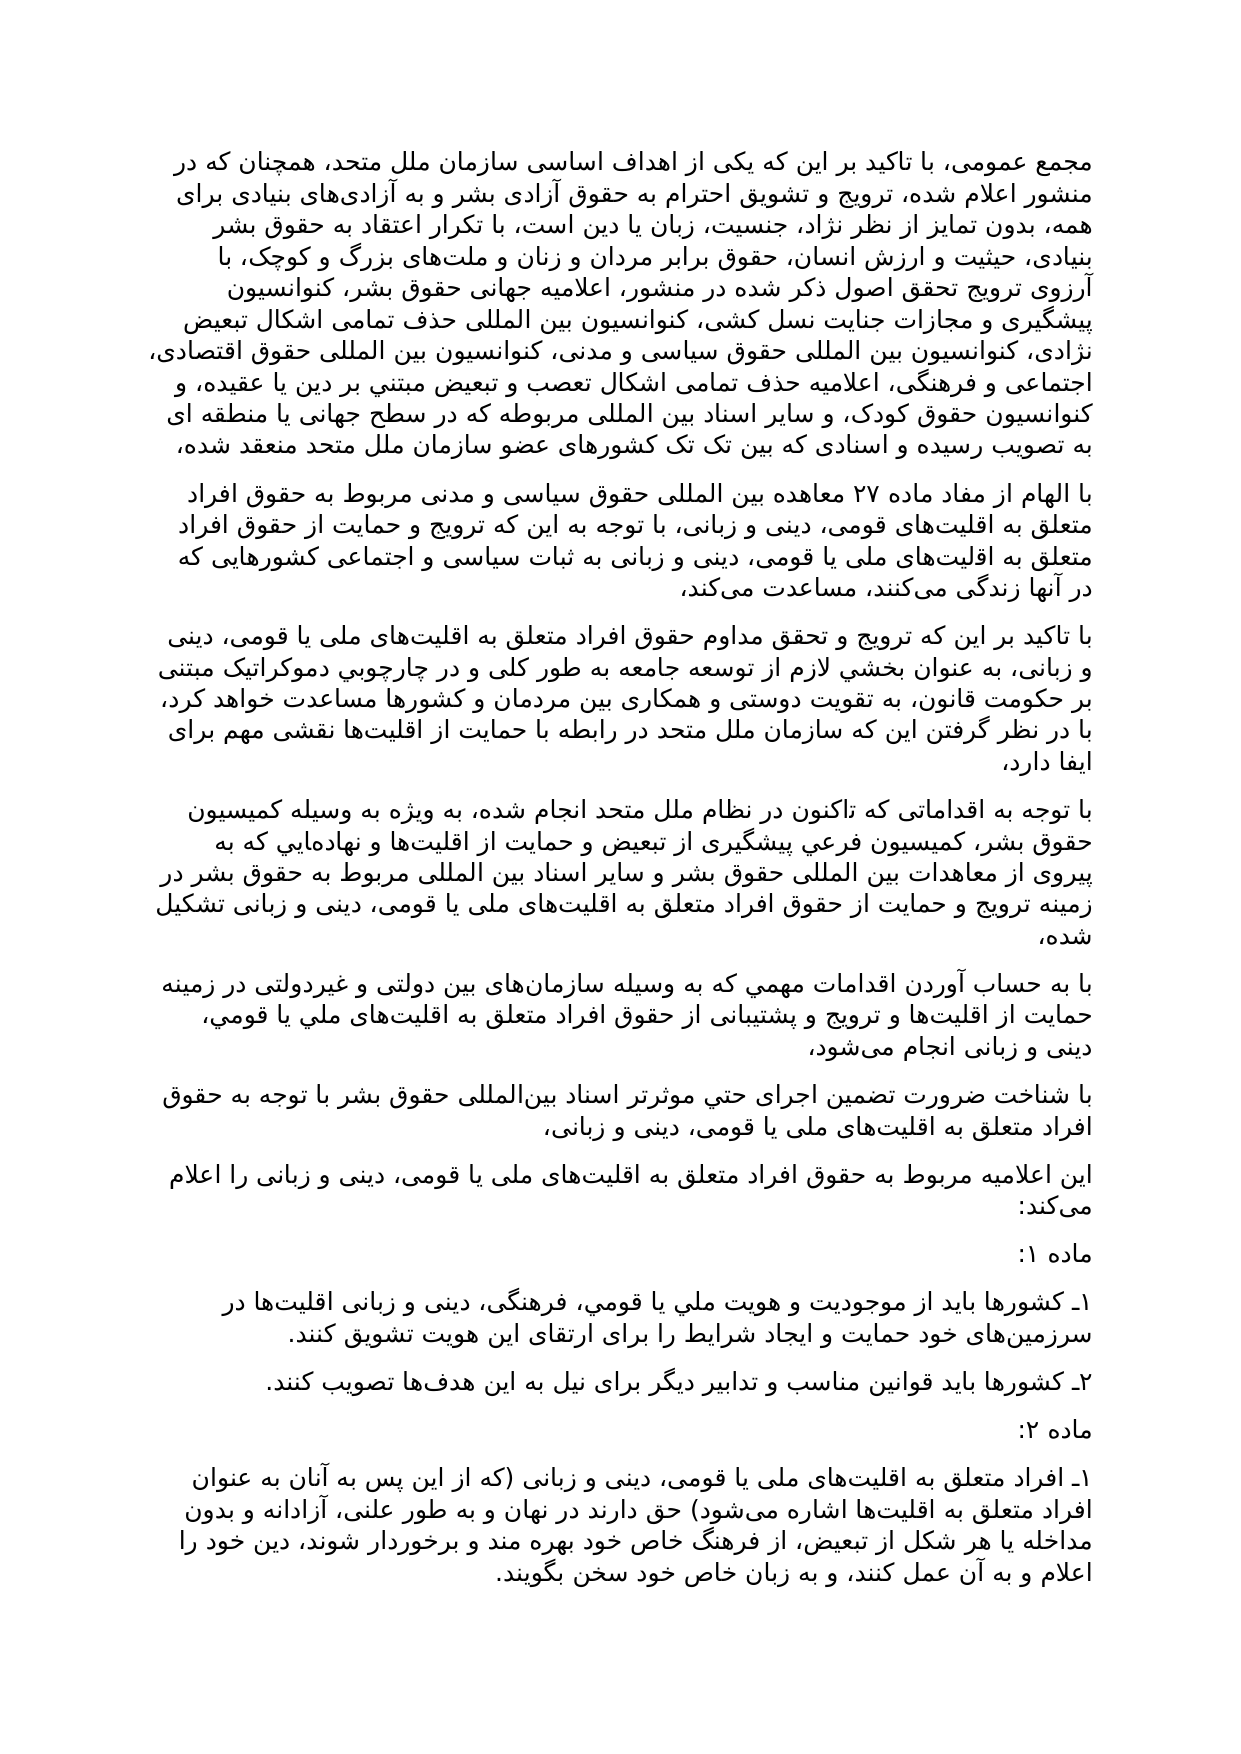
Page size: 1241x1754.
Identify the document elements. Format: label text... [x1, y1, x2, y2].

text ماده ۲: [148, 1415, 1093, 1444]
text ﺑﺎ ﺗﻮﺟﻪ ﺑﻪ اقداﻣﺎتی که ﺗاکنون در ﻧﻈﺎم ﻣﻠﻞ ﻣﺘﺤﺪ اﻧﺠﺎم ﺷﺪﻩ، ﺑﻪ وﻳﮋﻩ ﺑﻪ وﺳﻴﻠﻪ کمیسیون ﺣﻘﻮق ﺑﺸﺮ، کمیسیون ﻓﺮﻋﻲ ﭘﻴﺸﮕﻴﺮی از ﺗﺒﻌﻴﺾ و ﺣﻤﺎﻳﺖ از اﻗﻠﻴﺖها و ﻧﻬﺎدهﺎﻳﻲ که به ﭘﻴﺮوی از ﻣﻌﺎهدات ﺑﻴﻦ المللی ﺣﻘﻮق ﺑﺸﺮ و ﺳﺎﻳﺮ اﺳﻨﺎد بین المللی ﻣﺮﺑﻮط ﺑﻪ ﺣﻘﻮق ﺑﺸﺮ در زﻣﻴﻨﻪ ترویج و ﺣﻤﺎﻳﺖ از ﺣﻘﻮق اﻓﺮاد ﻣﺘﻌﻠﻖ به اﻗﻠﻴﺖهای ملی ﻳﺎ قومی، دینی و زﺑﺎنی ﺗﺸﻜﻴﻞ ﺷﺪﻩ، [148, 795, 1093, 950]
text ﻣﺠﻤﻊ ﻋﻤﻮمی، ﺑﺎ ﺗﺎکید ﺑﺮ اﻳﻦ که یکی از اهداف اﺳﺎسی ﺳﺎزﻣﺎن ﻣﻠﻞ ﻣﺘﺤﺪ، همچنان که در ﻣﻨﺸﻮر اﻋﻼم ﺷﺪﻩ، ﺗﺮوﻳﺞ و ﺗﺸﻮﻳﻖ اﺣﺘﺮام ﺑﻪ ﺣﻘﻮق ﺁزادی ﺑﺸﺮ و به آزادی‌های ﺑﻨﻴﺎدی ﺑﺮای همه، ﺑﺪون ﺗﻤﺎﻳﺰ از ﻧﻈﺮ ﻧﮋاد، ﺟﻨﺴﻴﺖ، زﺑﺎن ﻳﺎ دﻳﻦ اﺳﺖ، ﺑﺎ ﺗﻜﺮار اﻋﺘﻘﺎد به ﺣﻘﻮق ﺑﺸﺮ ﺑﻨﻴﺎدی، ﺣﻴﺜﻴﺖ و ارزش اﻧﺴﺎن، ﺣﻘﻮق ﺑﺮاﺑﺮ ﻣﺮدان و زﻧﺎن و ﻣﻠﺖهای ﺑﺰرگ و کوچک، ﺑﺎ ﺁرزوی ﺗﺮوﻳﺞ ﺗﺤﻘﻖ اﺻﻮل ذکر ﺷﺪﻩ در ﻣﻨﺸﻮر، اﻋﻼﻣﻴﻪ ﺟﻬﺎنی ﺣﻘﻮق ﺑﺸﺮ، کنواﻧﺴﻴﻮن ﭘﻴﺸﮕﻴﺮی و ﻣﺠﺎزات ﺟﻨﺎﻳﺖ نسل ﮐﺸﯽ، کنواﻧﺴﻴﻮن بین المللی ﺣﺬف ﺗﻤﺎمی اﺷﻜﺎل ﺗﺒﻌﻴﺾ ﻧﮋادی، کنواﻧﺴﻴﻮن ﺑﻴﻦ المللی ﺣﻘﻮق ﺳﻴﺎسی و ﻣﺪنی، کنواﻧﺴﻴﻮن بین المللی ﺣﻘﻮق اﻗﺘﺼﺎدی، اﺟﺘﻤﺎعی و فرهنگی، اﻋﻼﻣﻴﻪ ﺣﺬف تمامی اﺷﻜﺎل ﺗﻌﺼﺐ و ﺗﺒﻌﻴﺾ ﻣﺒﺘﻨﻲ ﺑﺮ دﻳﻦ ﻳﺎ ﻋﻘﻴﺪﻩ، و کنوانسیون ﺣﻘﻮق کودک، و ﺳﺎﻳﺮ اﺳﻨﺎد بین المللی ﻣﺮﺑﻮﻃﻪ که در ﺳﻄﺢ ﺟﻬﺎنی ﻳﺎ ﻣﻨﻄﻘﻪ ای ﺑﻪ ﺗﺼﻮﻳﺐ رﺳﻴﺪﻩ و اﺳﻨﺎدی که ﺑﻴﻦ تک تک کشورهای ﻋﻀﻮ ﺳﺎزﻣﺎن ﻣﻠﻞ ﻣﺘﺤﺪ منعقد شده، [148, 148, 1093, 460]
text ﺑﺎ ﺑﻪ ﺣﺴﺎب ﺁوردن اﻗﺪاﻣﺎت ﻣﻬﻤﻲ که ﺑﻪ وﺳﻴﻠﻪ سازمان‌های بین دولتی و ﻏﻴﺮدولتی در زﻣﻴﻨﻪ ﺣﻤﺎﻳﺖ از اقلیت‌ها و ﺗﺮوﻳﺞ و ﭘﺸﺘﻴﺒﺎنی از ﺣﻘﻮق اﻓﺮاد ﻣﺘﻌﻠﻖ ﺑﻪ اﻗﻠﻴﺖ‌های ﻣﻠﻲ ﻳﺎ ﻗﻮﻣﻲ، دینی و زبانی انجام می‌شود، [148, 969, 1093, 1061]
text ﺑﺎ ﺷﻨﺎﺧﺖ ﺿﺮورت ﺗﻀﻤﻴﻦ اﺟﺮای ﺣﺘﻲ ﻣﻮﺛﺮﺗﺮ اﺳﻨﺎد ﺑﻴﻦالمللی ﺣﻘﻮق ﺑﺸﺮ ﺑﺎ ﺗﻮﺟﻪ به ﺣﻘﻮق اﻓﺮاد ﻣﺘﻌﻠﻖ به اﻗﻠﻴﺖهای ملی ﻳﺎ ﻗﻮمی، دینی و زﺑﺎنی، [148, 1080, 1093, 1141]
text ﺑﺎ اﻟﻬﺎم از ﻣﻔﺎد ﻣﺎدﻩ ۲۷ معاهده بین المللی ﺣﻘﻮق ﺳﻴﺎسی و ﻣﺪنی ﻣﺮﺑﻮط ﺑﻪ ﺣﻘﻮق اﻓﺮاد ﻣﺘﻌﻠﻖ ﺑﻪ اﻗﻠﻴﺖهای ﻗﻮمی، دینی و زﺑﺎنی، ﺑﺎ ﺗﻮﺟﻪ ﺑﻪ اﻳﻦ که ﺗﺮوﻳﺞ و ﺣﻤﺎﻳﺖ از ﺣﻘﻮق اﻓﺮاد ﻣﺘﻌﻠﻖ به اﻗلیت‌های ملی ﻳﺎ قومی، دینی و زﺑﺎنی به ﺛﺒﺎت ﺳﻴﺎسی و اﺟﺘﻤﺎعی کشورهایی که در ﺁﻧﻬﺎ زﻧﺪگی می‌کنند، ﻣﺴﺎﻋﺪت می‌کند، [148, 479, 1093, 602]
text ﺑﺎ ﺗﺎکید ﺑﺮ اﻳﻦ که ﺗﺮوﻳﺞ و ﺗﺤﻘﻖ ﻣﺪاوم ﺣﻘﻮق اﻓﺮاد ﻣﺘﻌﻠﻖ به اﻗﻠﻴﺖ‌های ملی یا ﻗﻮمی، دینی و زﺑﺎنی، ﺑﻪ ﻋﻨﻮان ﺑﺨﺸﻲ ﻻزم از ﺗﻮﺳﻌﻪ ﺟﺎﻣﻌﻪ به ﻃﻮر کلی و در ﭼﺎرﭼﻮﺑﻲ دﻣﻮکراتیک مبتنی ﺑﺮ ﺣﻜﻮﻣﺖ ﻗﺎﻧﻮن، ﺑﻪ ﺗﻘﻮﻳﺖ دوستی و همکاری ﺑﻴﻦ ﻣﺮدﻣﺎن و کشورها ﻣﺴﺎﻋﺪت خواهد کرد، ﺑﺎ در ﻧﻈﺮ ﮔﺮﻓﺘﻦ اﻳﻦ که سازﻣﺎن ﻣﻠﻞ ﻣﺘﺤﺪ در راﺑﻄﻪ ﺑﺎ ﺣﻤﺎﻳﺖ از اﻗﻠﻴﺖها نقشی ﻣﻬﻢ ﺑﺮای اﻳﻔﺎ دارد، [148, 621, 1093, 776]
text اﻳﻦ اﻋﻼﻣﻴﻪ ﻣﺮﺑﻮط ﺑﻪ ﺣﻘﻮق اﻓﺮاد ﻣﺘﻌﻠﻖ ﺑﻪ اﻗﻠﻴﺖ‌های ملی ﻳﺎ ﻗﻮمی، دینی و زﺑﺎنی را اﻋﻼم می‌کند: [148, 1160, 1093, 1221]
text ٢ـ کشورها ﺑﺎﻳﺪ ﻗﻮاﻧﻴﻦ ﻣﻨﺎﺳﺐ و ﺗﺪاﺑﻴﺮ دﻳﮕﺮ ﺑﺮای ﻧﻴﻞ ﺑﻪ اﻳﻦ هدف‌ها تصویب کنند. [148, 1367, 1093, 1396]
text ماده ١: [148, 1239, 1093, 1269]
text ١ـ اﻓﺮاد ﻣﺘﻌﻠﻖ ﺑﻪ اقلیت‌های ملی ﻳﺎ ﻗﻮمی، دینی و زﺑﺎنی (که از اﻳﻦ ﭘﺲ ﺑﻪ ﺁﻧﺎن ﺑﻪ ﻋﻨﻮان اﻓﺮاد ﻣﺘﻌﻠﻖ ﺑﻪ اقلیت‌ها اﺷﺎرﻩ می‌ﺷﻮد) ﺣﻖ دارﻧﺪ در ﻧﻬﺎن و ﺑﻪ ﻃﻮر علنی، ﺁزاداﻧﻪ و ﺑﺪون ﻣﺪاﺧﻠﻪ ﻳﺎ هر ﺷﻜﻞ از ﺗﺒﻌﻴﺾ، از فرهنگ ﺧﺎص ﺧﻮد ﺑﻬﺮﻩ ﻣﻨﺪ و ﺑﺮﺧﻮردار شوﻧﺪ، دﻳﻦ ﺧﻮد را اﻋﻼم و ﺑﻪ ﺁن ﻋﻤﻞ کنند، و ﺑﻪ زﺑﺎن ﺧﺎص ﺧﻮد ﺳﺨﻦ بگویند. [148, 1463, 1093, 1587]
text ١ـ کشورها ﺑﺎﻳﺪ از ﻣﻮﺟﻮدﻳﺖ و هویت ﻣﻠﻲ ﻳﺎ ﻗﻮﻣﻲ، فرهنگی، دینی و زﺑﺎنی اقلیت‌ها در ﺳﺮزﻣﻴﻦ‌های ﺧﻮد ﺣﻤﺎﻳﺖ و اﻳﺠﺎد ﺷﺮاﻳﻂ را ﺑﺮای ارﺗﻘﺎی اﻳﻦ هویت ﺗﺸﻮﻳﻖ کنند. [148, 1288, 1093, 1348]
